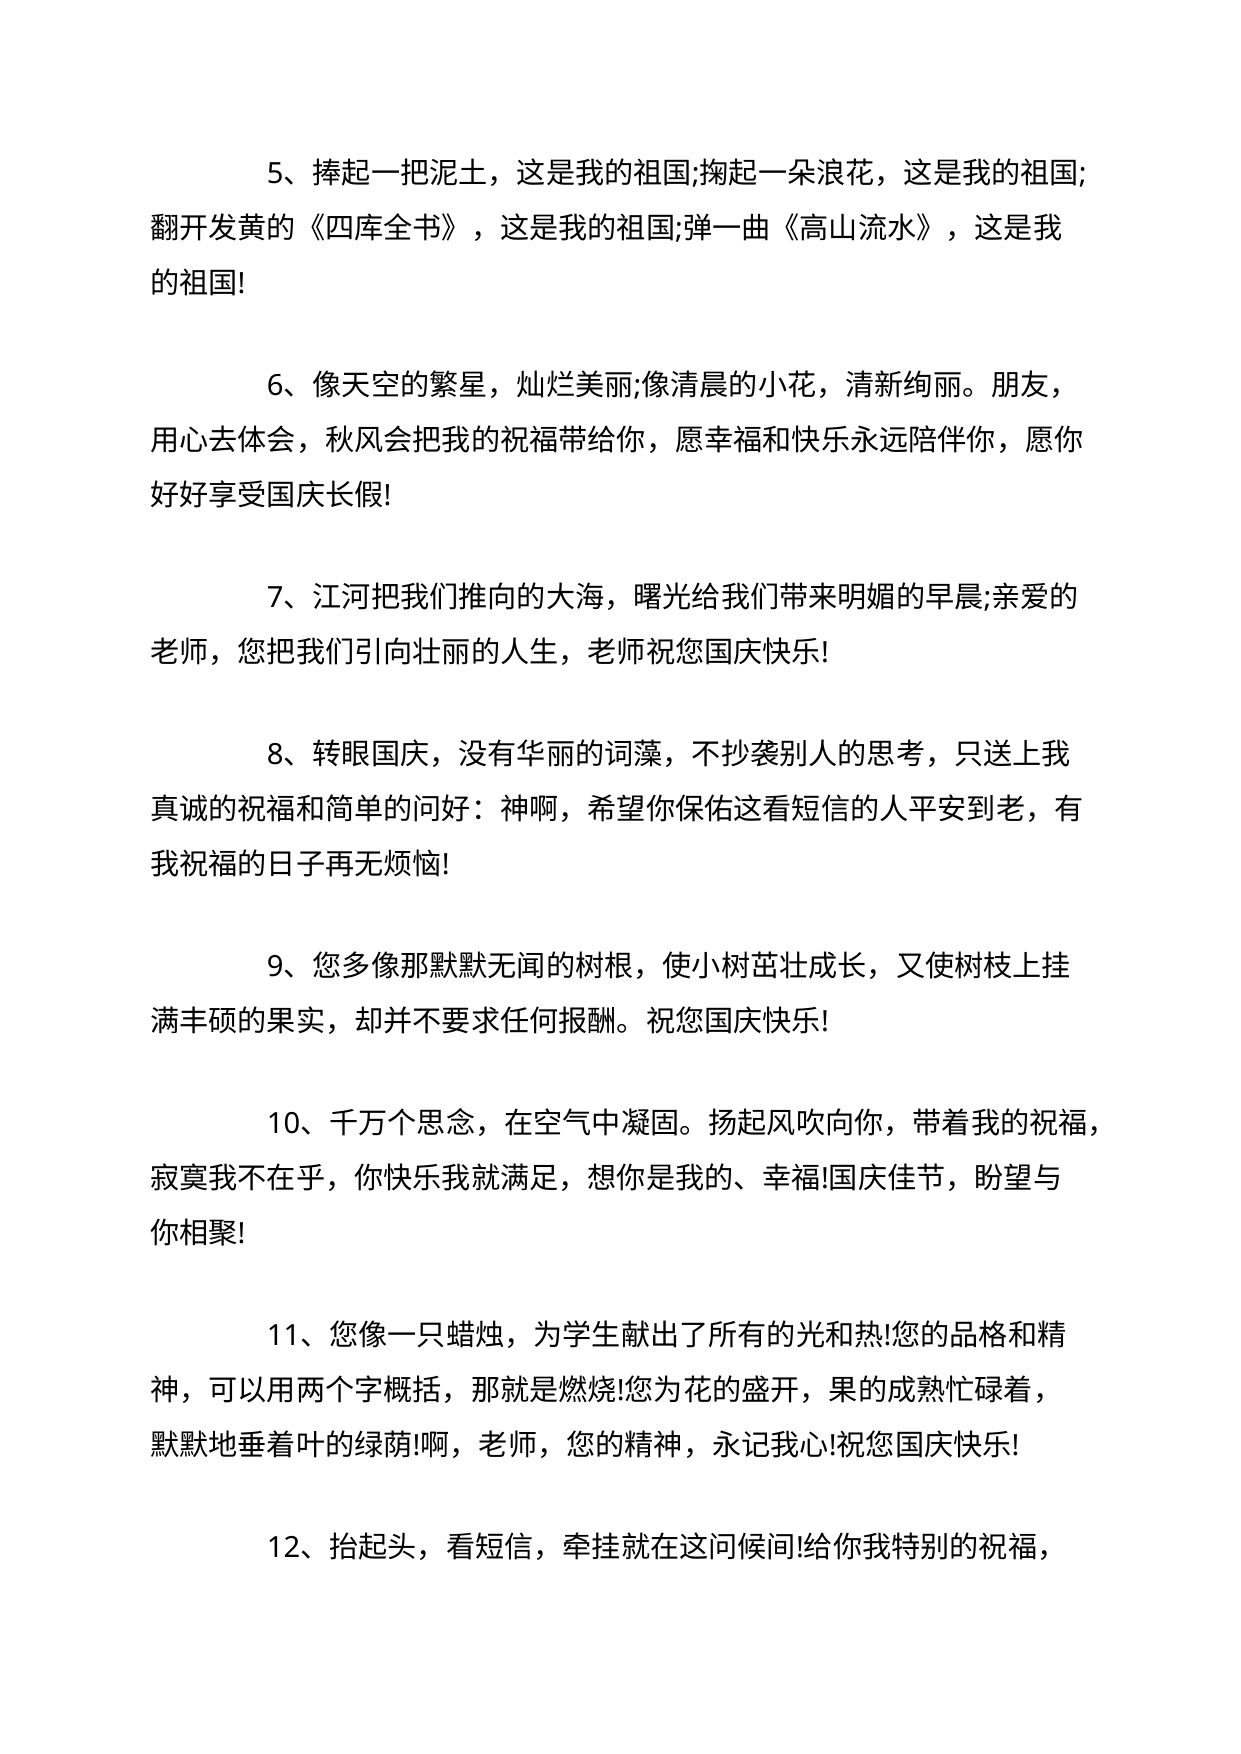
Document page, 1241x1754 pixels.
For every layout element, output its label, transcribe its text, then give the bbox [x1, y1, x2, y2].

text 7、江河把我们推向的大海，曙光给我们带来明媚的早晨;亲爱的老师，您把我们引向壮丽的人生，老师祝您国庆快乐! [150, 574, 1090, 671]
text 5、捧起一把泥土，这是我的祖国;掬起一朵浪花，这是我的祖国;翻开发黄的《四库全书》，这是我的祖国;弹一曲《高山流水》，这是我的祖国! [150, 150, 1090, 302]
text 8、转眼国庆，没有华丽的词藻，不抄袭别人的思考，只送上我真诚的祝福和简单的问好：神啊，希望你保佑这看短信的人平安到老，有我祝福的日子再无烦恼! [150, 731, 1090, 883]
text 9、您多像那默默无闻的树根，使小树茁壮成长，又使树枝上挂满丰硕的果实，却并不要求任何报酬。祝您国庆快乐! [150, 943, 1090, 1040]
text 6、像天空的繁星，灿烂美丽;像清晨的小花，清新绚丽。朋友，用心去体会，秋风会把我的祝福带给你，愿幸福和快乐永远陪伴你，愿你好好享受国庆长假! [150, 362, 1090, 514]
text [150, 1524, 1090, 1566]
text 11、您像一只蜡烛，为学生献出了所有的光和热!您的品格和精神，可以用两个字概括，那就是燃烧!您为花的盛开，果的成熟忙碌着，默默地垂着叶的绿荫!啊，老师，您的精神，永记我心!祝您国庆快乐! [150, 1312, 1090, 1464]
text 10、千万个思念，在空气中凝固。扬起风吹向你，带着我的祝福，寂寞我不在乎，你快乐我就满足，想你是我的、幸福!国庆佳节，盼望与你相聚! [150, 1100, 1090, 1252]
